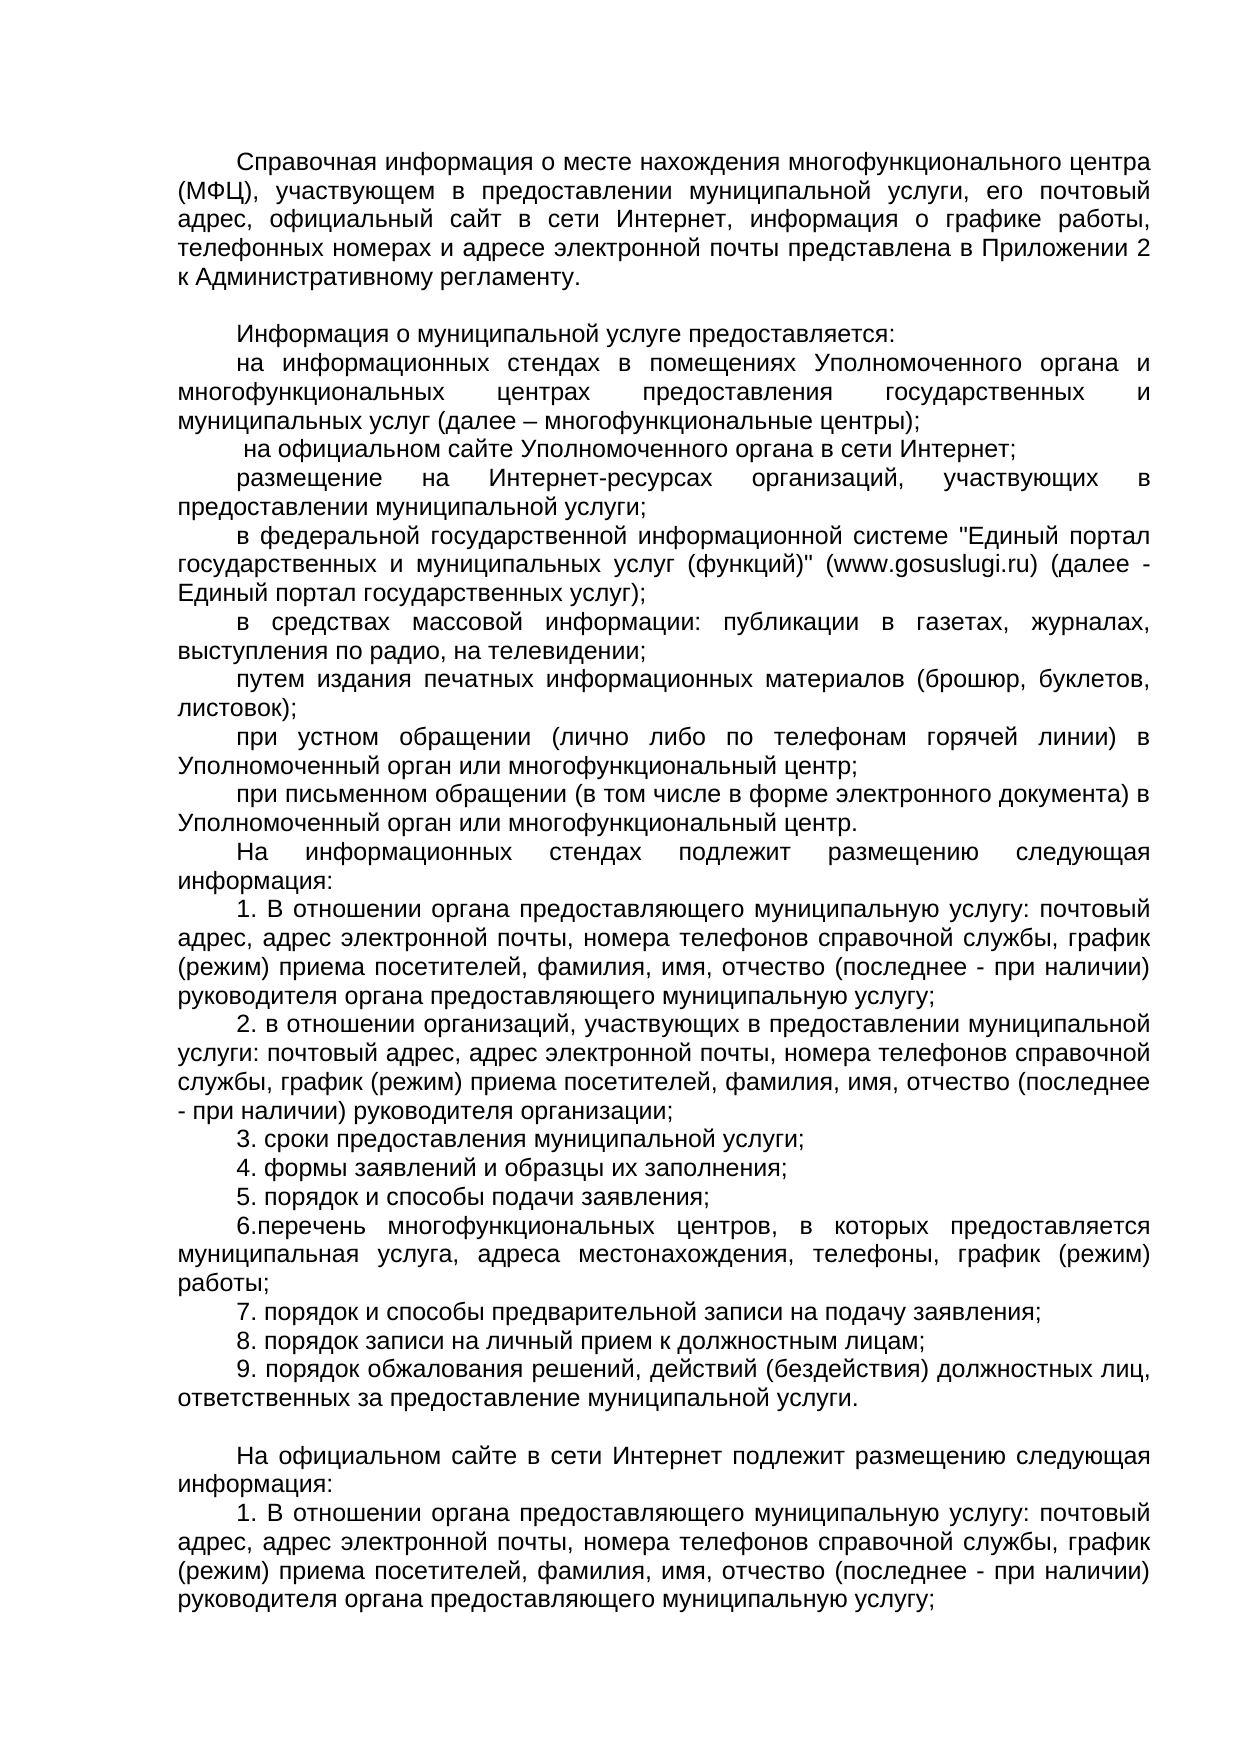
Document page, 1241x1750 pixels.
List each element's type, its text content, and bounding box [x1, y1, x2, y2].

text Справочная информация о месте нахождения многофункционального центра (МФЦ), участвующем в предоставлении муниципальной услуги, его почтовый адрес, официальный сайт в сети Интернет, информация о графике работы, телефонных номерах и адресе электронной почты представлена в Приложении 2 к Административному регламенту. [177, 147, 1152, 291]
text 6.перечень многофункциональных центров, в которых предоставляется муниципальная услуга, адреса местонахождения, телефоны, график (режим) работы; [177, 1211, 1152, 1297]
text 9. порядок обжалования решений, действий (бездействия) должностных лиц, ответственных за предоставление муниципальной услуги. [177, 1354, 1152, 1412]
text на официальном сайте Уполномоченного органа в сети Интернет; [177, 434, 1152, 463]
text путем издания печатных информационных материалов (брошюр, буклетов, листовок); [177, 664, 1152, 722]
text 4. формы заявлений и образцы их заполнения; [177, 1153, 1152, 1182]
text 8. порядок записи на личный прием к должностным лицам; [177, 1326, 1152, 1354]
text На информационных стендах подлежит размещению следующая информация: [177, 837, 1152, 894]
text На официальном сайте в сети Интернет подлежит размещению следующая информация: [177, 1441, 1152, 1498]
text Информация о муниципальной услуге предоставляется: [177, 319, 1152, 348]
text в средствах массовой информации: публикации в газетах, журналах, выступления по радио, на телевидении; [177, 607, 1152, 664]
text при письменном обращении (в том числе в форме электронного документа) в Уполномоченный орган или многофункциональный центр. [177, 779, 1152, 837]
text в федеральной государственной информационной системе "Единый портал государственных и муниципальных услуг (функций)" (www.gosuslugi.ru) (далее - Единый портал государственных услуг); [177, 521, 1152, 607]
text размещение на Интернет-ресурсах организаций, участвующих в предоставлении муниципальной услуги; [177, 463, 1152, 521]
text 3. сроки предоставления муниципальной услуги; [177, 1124, 1152, 1153]
text 2. в отношении организаций, участвующих в предоставлении муниципальной услуги: почтовый адрес, адрес электронной почты, номера телефонов справочной службы, график (режим) приема посетителей, фамилия, имя, отчество (последнее - при наличии) руководителя организации; [177, 1009, 1152, 1124]
text 5. порядок и способы подачи заявления; [177, 1182, 1152, 1211]
text при устном обращении (лично либо по телефонам горячей линии) в Уполномоченный орган или многофункциональный центр; [177, 722, 1152, 779]
text 7. порядок и способы предварительной записи на подачу заявления; [177, 1297, 1152, 1326]
text на информационных стендах в помещениях Уполномоченного органа и многофункциональных центрах предоставления государственных и муниципальных услуг (далее – многофункциональные центры); [177, 348, 1152, 434]
text 1. В отношении органа предоставляющего муниципальную услугу: почтовый адрес, адрес электронной почты, номера телефонов справочной службы, график (режим) приема посетителей, фамилия, имя, отчество (последнее - при наличии) руководителя органа предоставляющего муниципальную услугу; [177, 894, 1152, 1009]
text 1. В отношении органа предоставляющего муниципальную услугу: почтовый адрес, адрес электронной почты, номера телефонов справочной службы, график (режим) приема посетителей, фамилия, имя, отчество (последнее - при наличии) руководителя органа предоставляющего муниципальную услугу; [177, 1498, 1152, 1613]
